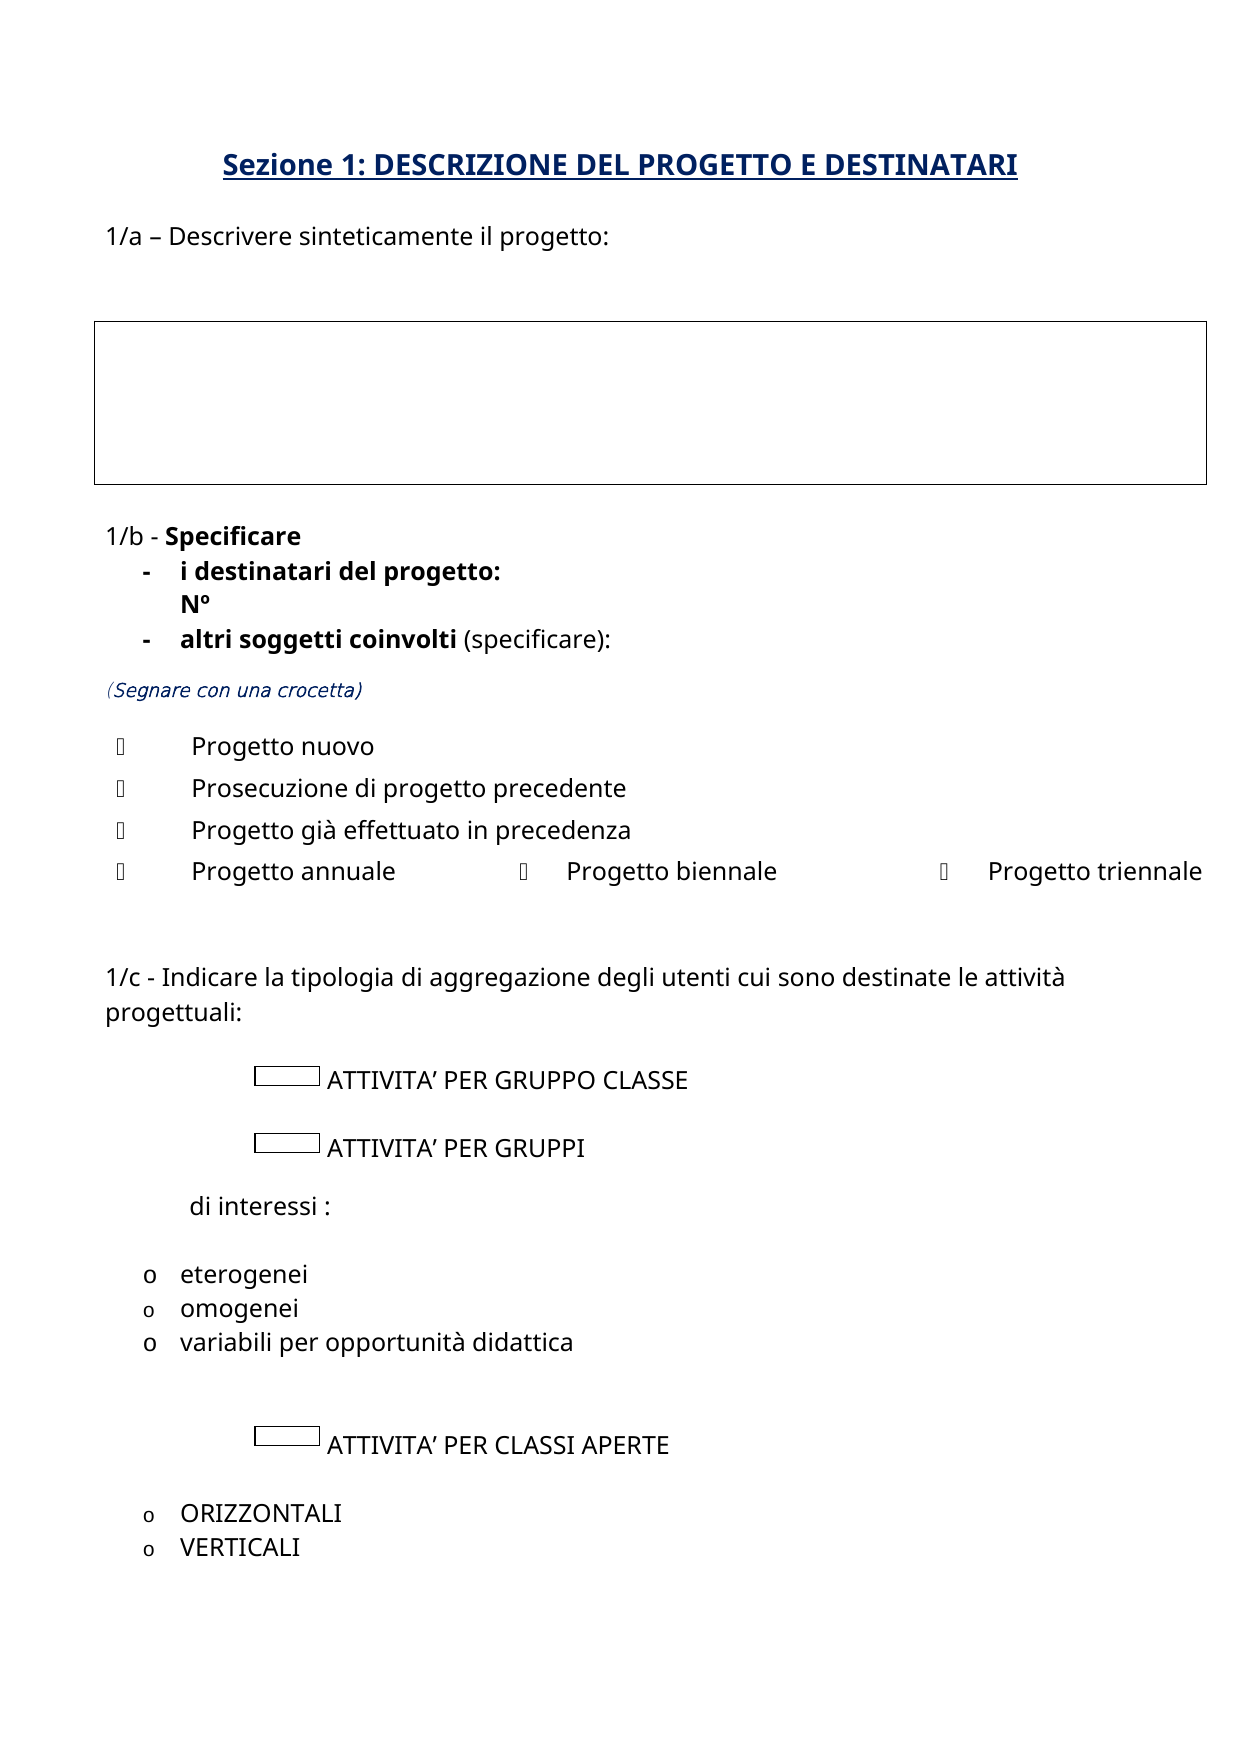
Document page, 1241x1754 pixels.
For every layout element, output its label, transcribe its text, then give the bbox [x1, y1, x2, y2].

list variabili per opportunità didattica [142, 1325, 1135, 1359]
text di interessi : [105, 1188, 1135, 1223]
table_cell Progetto già effettuato in precedenza [105, 809, 1240, 850]
text ATTIVITA’ PER GRUPPI [327, 1130, 1135, 1164]
text 1/b - Specificare [105, 519, 1135, 553]
list i destinatari del progetto: [142, 553, 1135, 587]
table_header [95, 322, 1206, 484]
table_header Progetto nuovo [105, 725, 1240, 767]
table_cell Prosecuzione di progetto precedente [105, 767, 1240, 809]
text Nº [180, 587, 1135, 621]
text 1/c - Indicare la tipologia di aggregazione degli utenti cui sono destinate le attività progettuali: [105, 960, 1135, 1028]
table_cell Progetto annuale Progetto biennale Progetto triennale [105, 850, 1240, 892]
text 1/a – Descrivere sinteticamente il progetto: [105, 218, 1135, 252]
list ORIZZONTALI [142, 1496, 1135, 1529]
text ATTIVITA’ PER GRUPPO CLASSE [327, 1062, 1135, 1096]
list eterogenei [142, 1257, 1135, 1291]
text ATTIVITA’ PER CLASSI APERTE [327, 1427, 1135, 1461]
list altri soggetti coinvolti (specificare): [142, 621, 1135, 655]
text (Segnare con una crocetta) [105, 679, 1135, 701]
list VERTICALI [142, 1529, 1135, 1564]
text Sezione 1: DESCRIZIONE DEL PROGETTO E DESTINATARI [105, 144, 1135, 184]
list omogenei [142, 1291, 1135, 1325]
